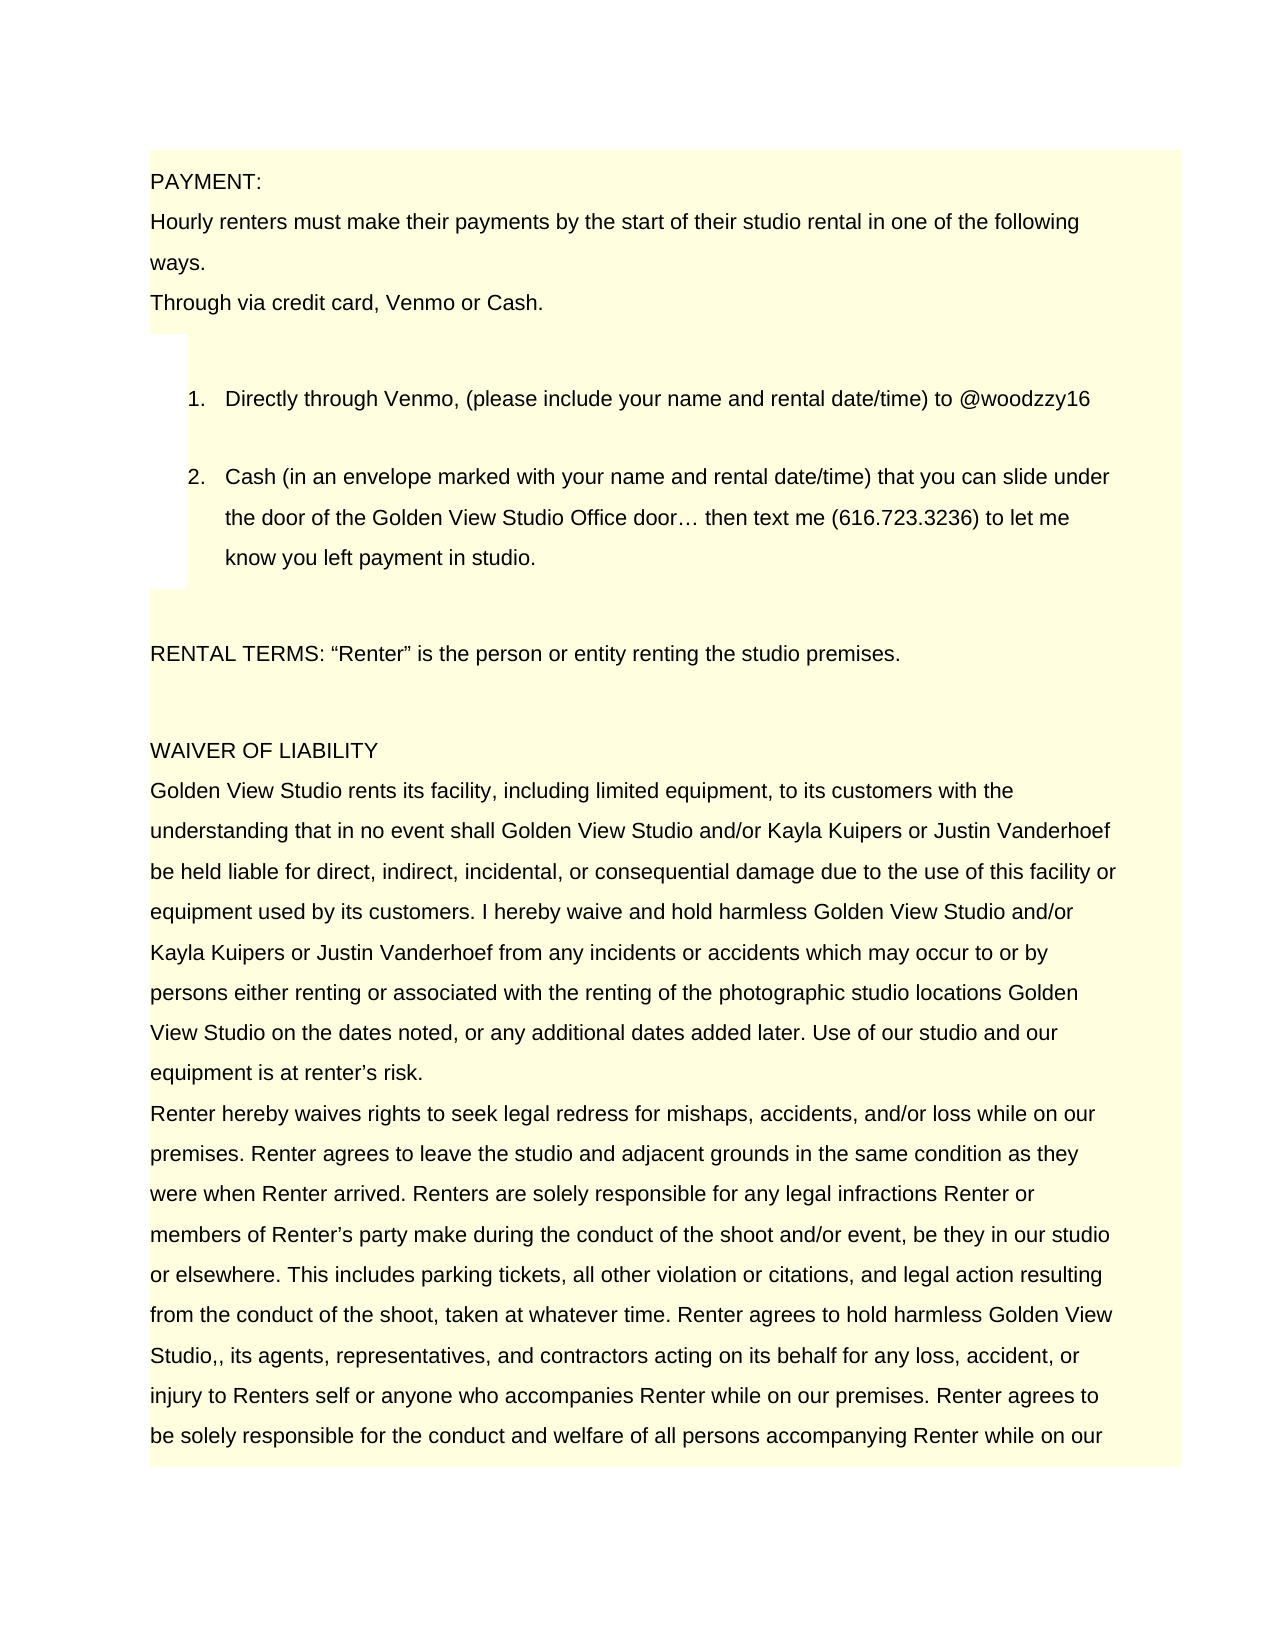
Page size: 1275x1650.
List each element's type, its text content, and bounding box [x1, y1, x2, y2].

list Cash (in an envelope marked with your name and rental date/time) that you can slide under the door of the Golden View Studio Office door… then text me (616.723.3236) to let me know you left payment in studio. [187, 445, 1181, 589]
text RENTAL TERMS: “Renter” is the person or entity renting the studio premises. [150, 622, 1181, 685]
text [150, 719, 1181, 1467]
list Directly through Venmo, (please include your name and rental date/time) to @woodzzy16 [187, 367, 1181, 430]
text PAYMENT: Hourly renters must make their payments by the start of their studio rental in one of the following ways. Through via credit card, Venmo or Cash. [150, 150, 1181, 334]
